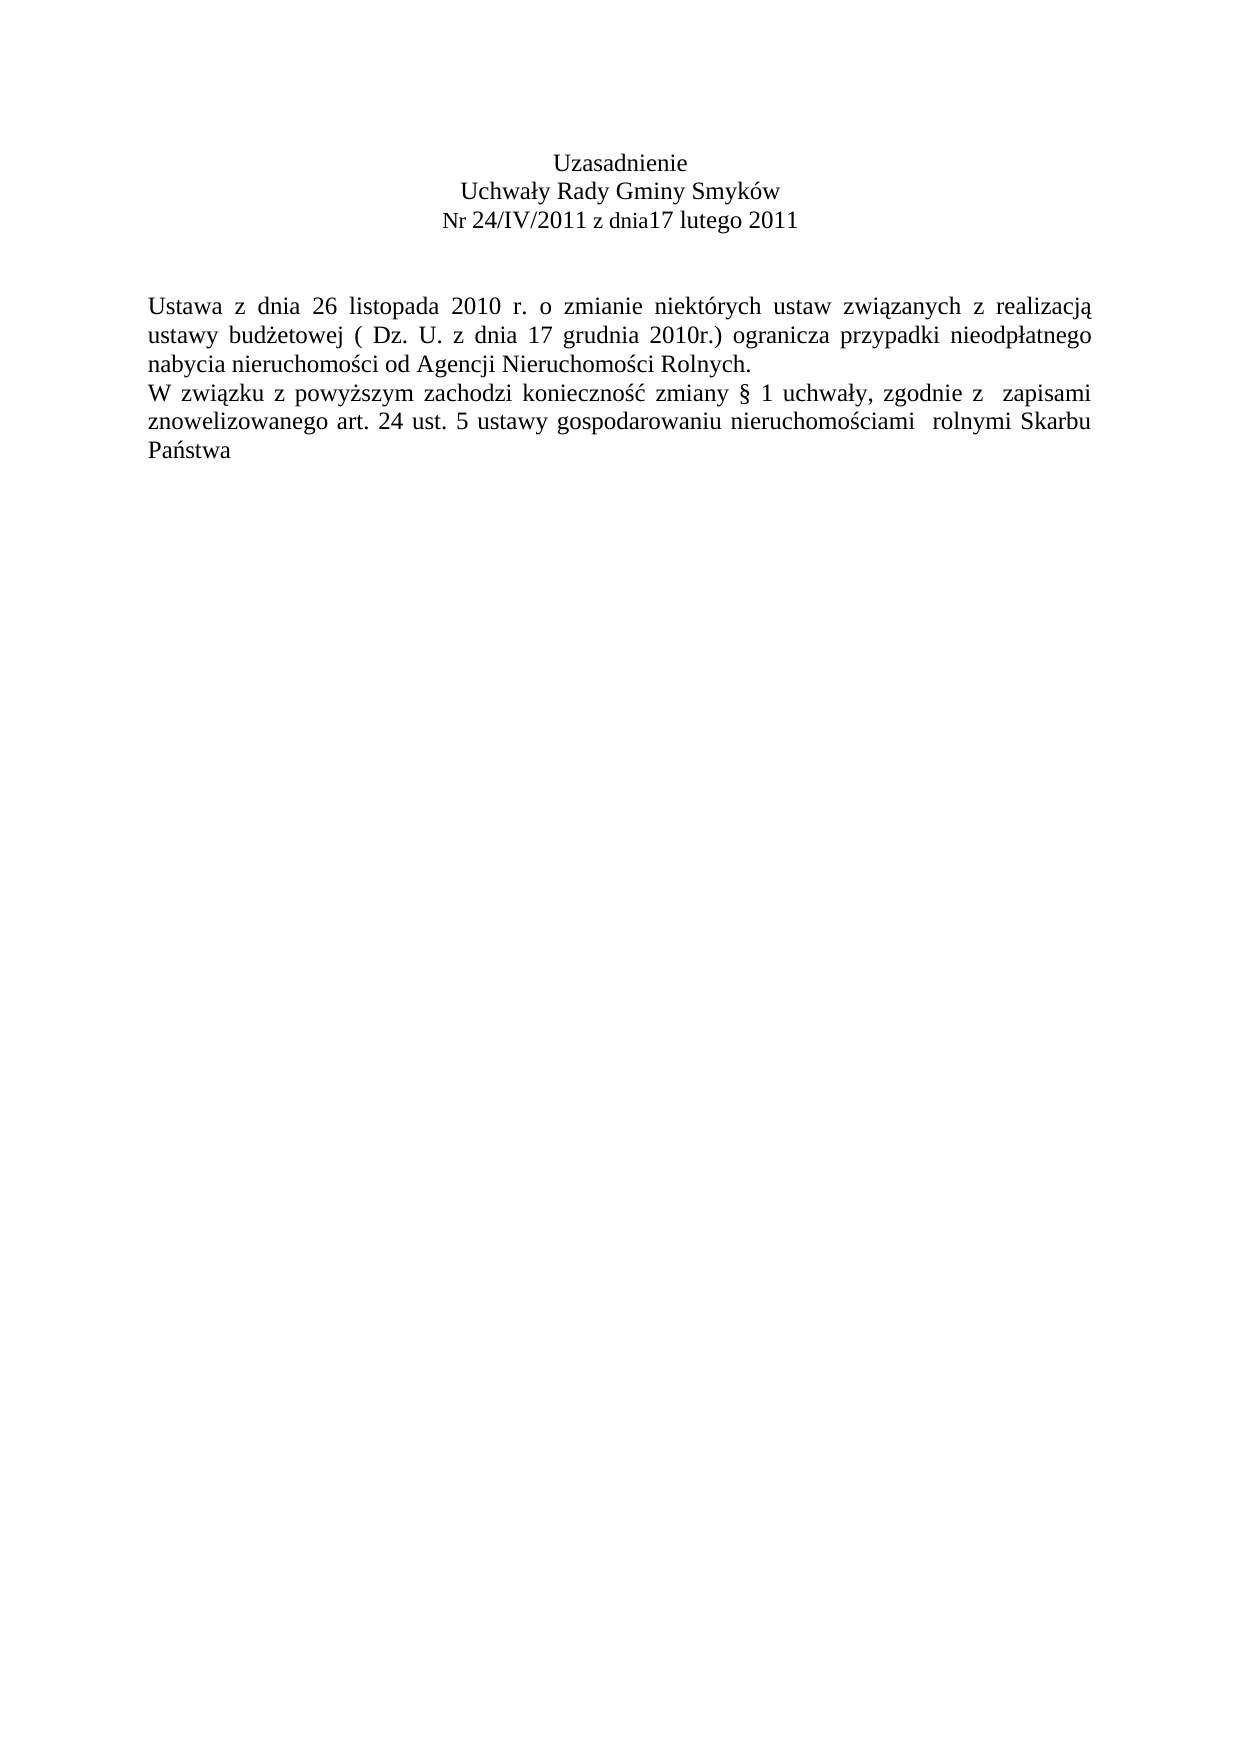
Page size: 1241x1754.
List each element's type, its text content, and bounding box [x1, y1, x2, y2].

text Ustawa z dnia 26 listopada 2010 r. o zmianie niektórych ustaw związanych z realizacją ustawy budżetowej ( Dz. U. z dnia 17 grudnia 2010r.) ogranicza przypadki nieodpłatnego nabycia nieruchomości od Agencji Nieruchomości Rolnych. [148, 291, 1093, 378]
text Uzasadnienie [148, 148, 1093, 176]
text Nr 24/IV/2011 z dnia17 lutego 2011 [148, 205, 1093, 234]
text Uchwały Rady Gminy Smyków [148, 176, 1093, 205]
text W związku z powyższym zachodzi konieczność zmiany § 1 uchwały, zgodnie z zapisami znowelizowanego art. 24 ust. 5 ustawy gospodarowaniu nieruchomościami rolnymi Skarbu Państwa [148, 378, 1093, 464]
